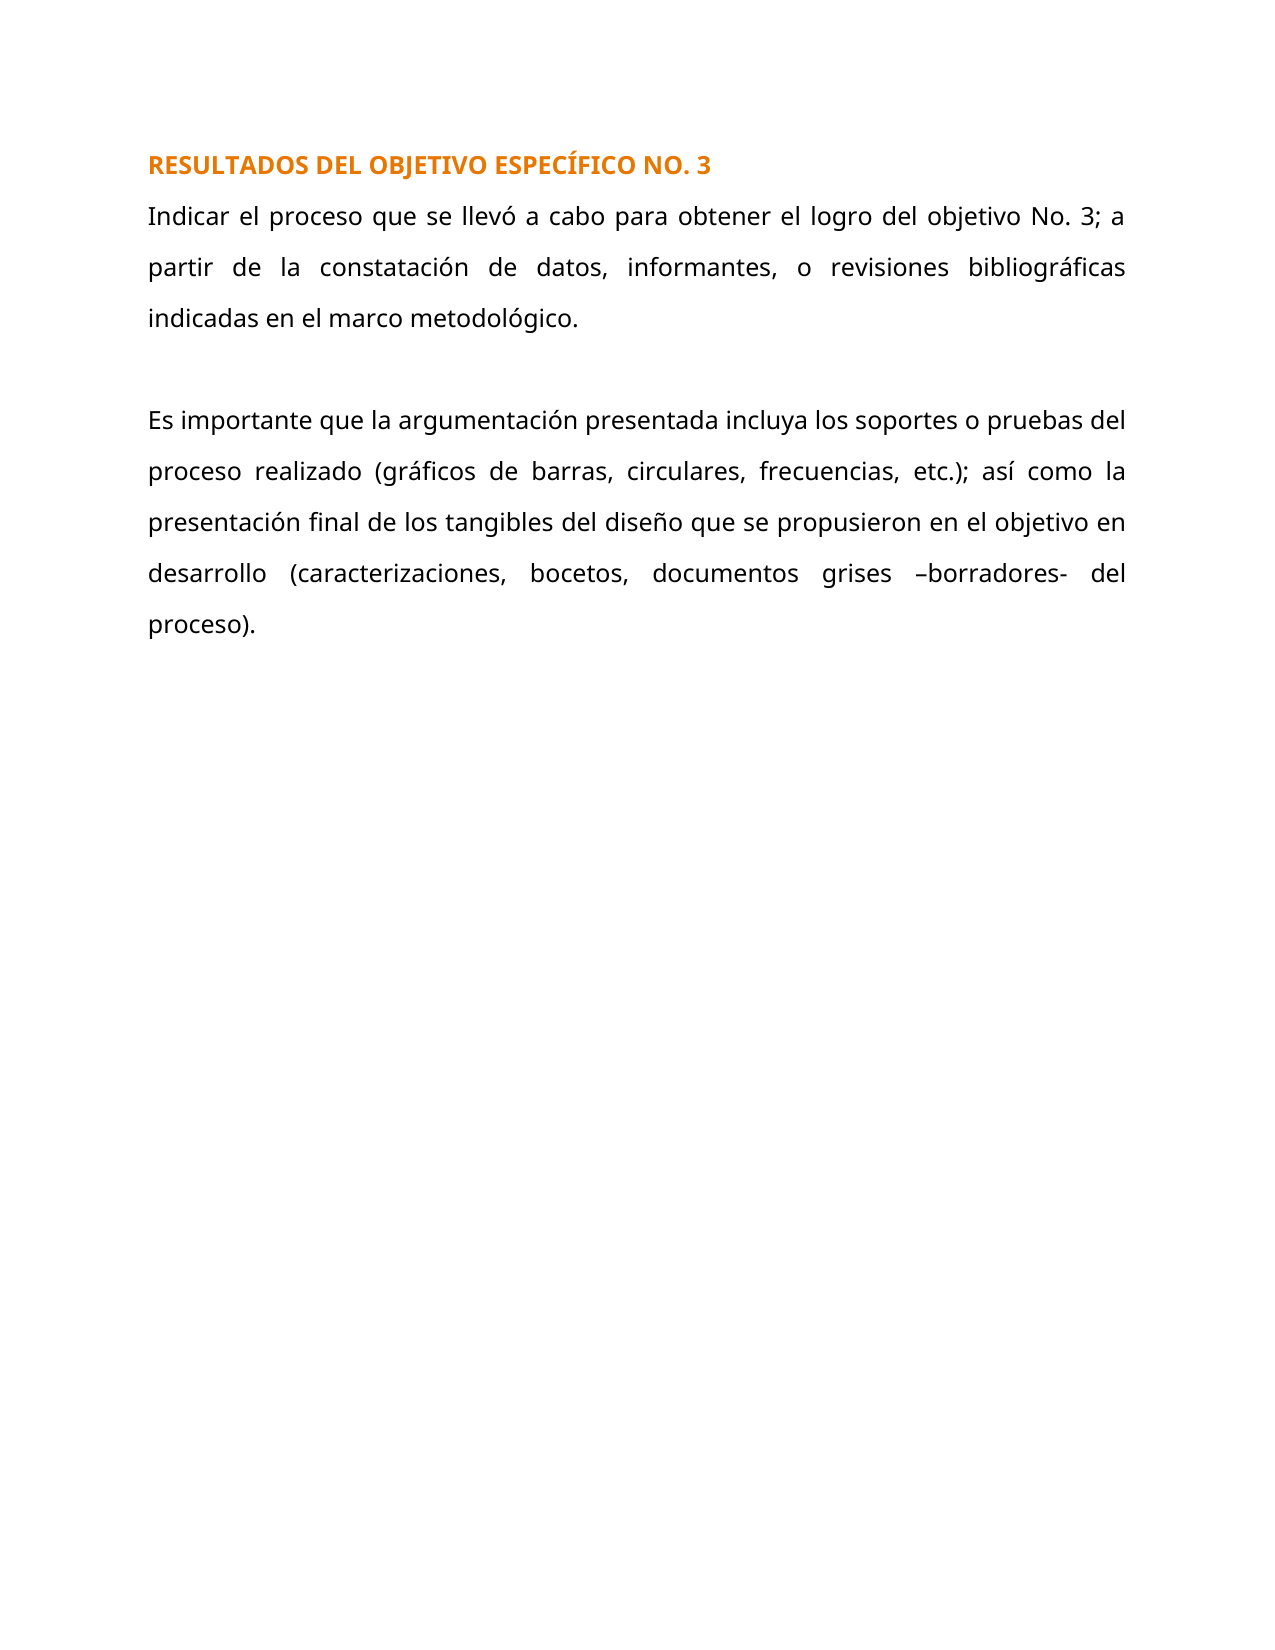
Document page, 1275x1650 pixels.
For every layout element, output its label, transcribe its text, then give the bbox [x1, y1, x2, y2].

subtitle RESULTADOS DEL OBJETIVO ESPECÍFICO NO. 3 [148, 148, 1127, 182]
text Indicar el proceso que se llevó a cabo para obtener el logro del objetivo No. 3; a partir de la constatación de datos, informantes, o revisiones bibliográficas indicadas en el marco metodológico. [148, 199, 1127, 335]
